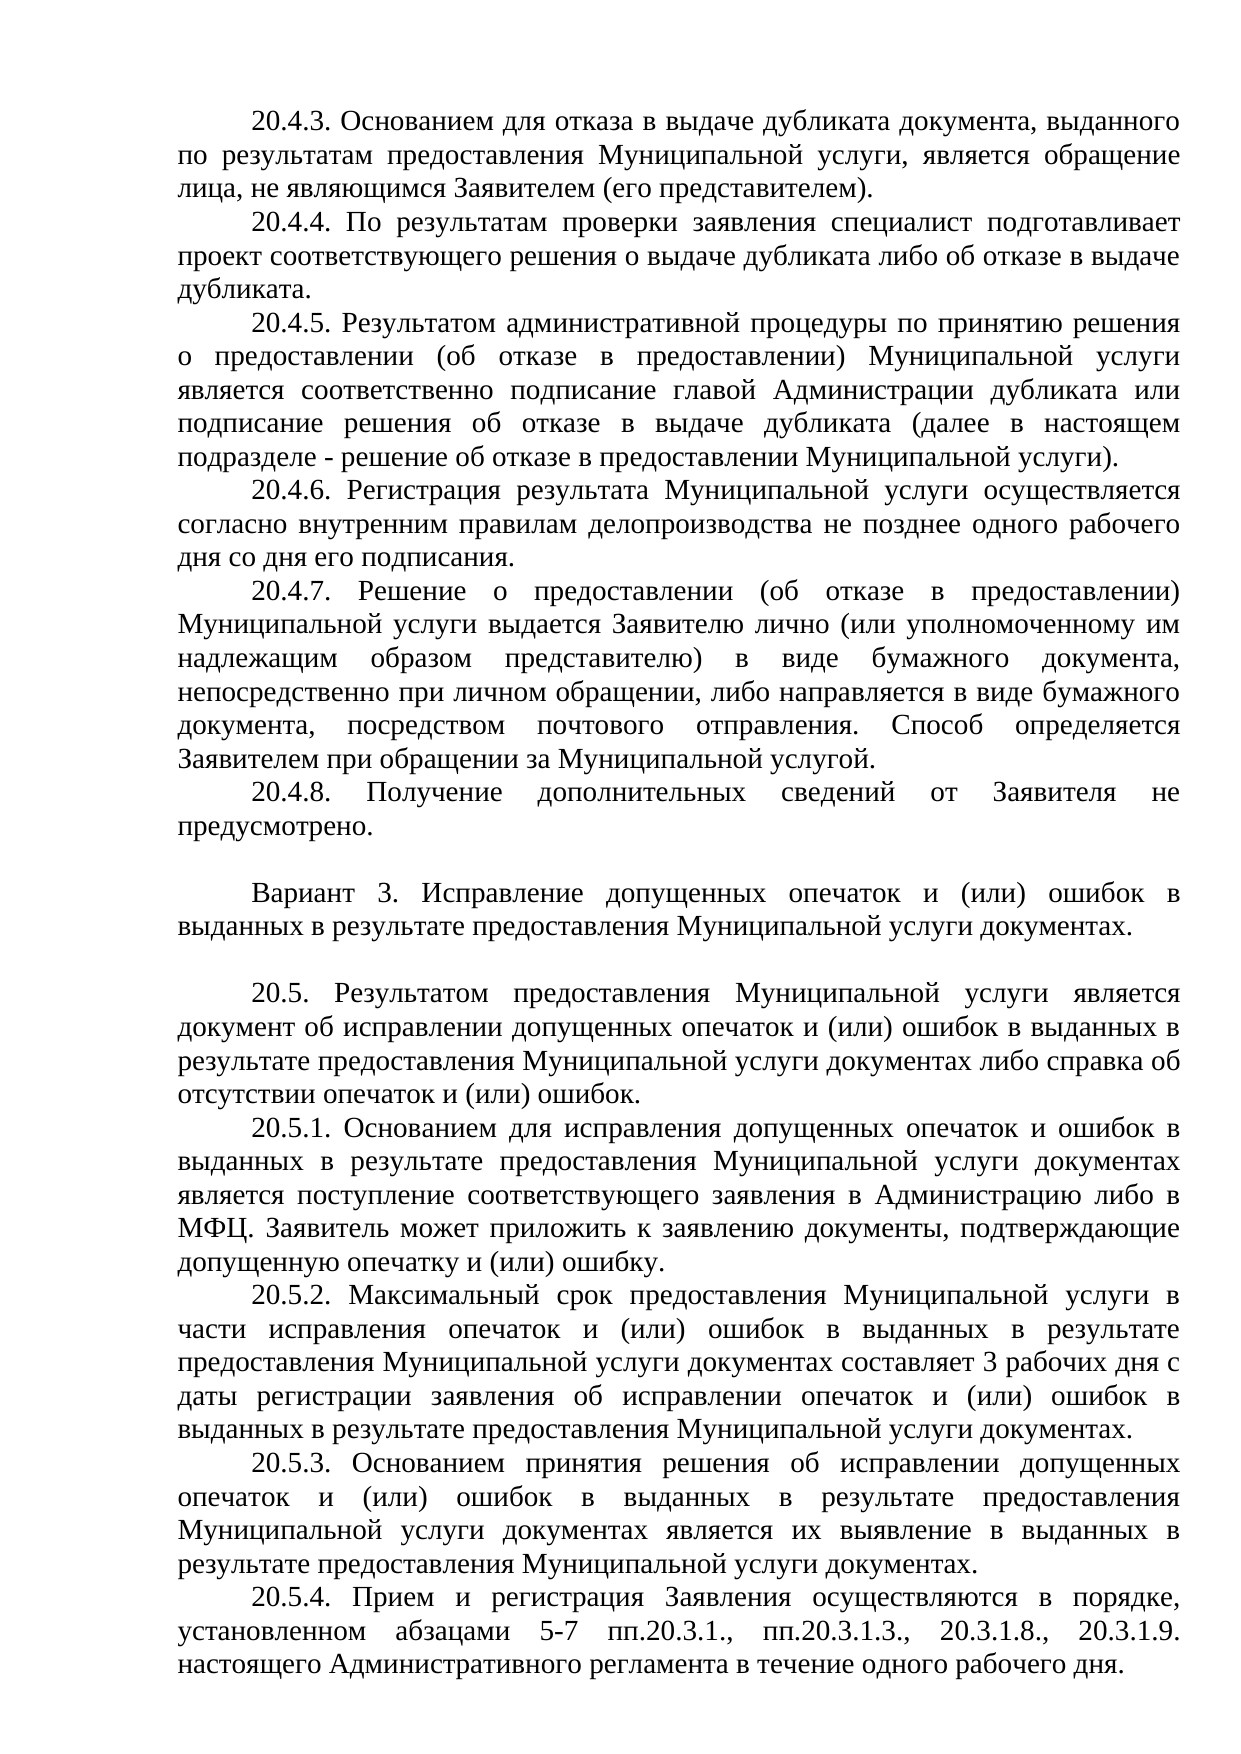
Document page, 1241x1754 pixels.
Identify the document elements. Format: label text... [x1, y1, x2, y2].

text 20.4.5. Результатом административной процедуры по принятию решения о предоставлении (об отказе в предоставлении) Муниципальной услуги является соответственно подписание главой Администрации дубликата или подписание решения об отказе в выдаче дубликата (далее в настоящем подразделе - решение об отказе в предоставлении Муниципальной услуги). [177, 305, 1181, 472]
text 20.4.4. По результатам проверки заявления специалист подготавливает проект соответствующего решения о выдаче дубликата либо об отказе в выдаче дубликата. [177, 204, 1181, 305]
list Вариант 3. Исправление допущенных опечаток и (или) ошибок в выданных в результате предоставления Муниципальной услуги документах. [177, 875, 1181, 942]
text 20.5.3. Основанием принятия решения об исправлении допущенных опечаток и (или) ошибок в выданных в результате предоставления Муниципальной услуги документах является их выявление в выданных в результате предоставления Муниципальной услуги документах. [177, 1445, 1181, 1579]
text 20.4.7. Решение о предоставлении (об отказе в предоставлении) Муниципальной услуги выдается Заявителю лично (или уполномоченному им надлежащим образом представителю) в виде бумажного документа, непосредственно при личном обращении, либо направляется в виде бумажного документа, посредством почтового отправления. Способ определяется Заявителем при обращении за Муниципальной услугой. [177, 573, 1181, 774]
text 20.5.1. Основанием для исправления допущенных опечаток и ошибок в выданных в результате предоставления Муниципальной услуги документах является поступление соответствующего заявления в Администрацию либо в МФЦ. Заявитель может приложить к заявлению документы, подтверждающие допущенную опечатку и (или) ошибку. [177, 1110, 1181, 1277]
text 20.5.2. Максимальный срок предоставления Муниципальной услуги в части исправления опечаток и (или) ошибок в выданных в результате предоставления Муниципальной услуги документах составляет 3 рабочих дня с даты регистрации заявления об исправлении опечаток и (или) ошибок в выданных в результате предоставления Муниципальной услуги документах. [177, 1277, 1181, 1445]
text 20.4.3. Основанием для отказа в выдаче дубликата документа, выданного по результатам предоставления Муниципальной услуги, является обращение лица, не являющимся Заявителем (его представителем). [177, 103, 1181, 204]
text 20.5.4. Прием и регистрация Заявления осуществляются в порядке, установленном абзацами 5-7 пп.20.3.1., пп.20.3.1.3., 20.3.1.8., 20.3.1.9. настоящего Административного регламента в течение одного рабочего дня. [177, 1579, 1181, 1680]
text 20.4.6. Регистрация результата Муниципальной услуги осуществляется согласно внутренним правилам делопроизводства не позднее одного рабочего дня со дня его подписания. [177, 472, 1181, 573]
text 20.4.8. Получение дополнительных сведений от Заявителя не предусмотрено. [177, 774, 1181, 841]
text 20.5. Результатом предоставления Муниципальной услуги является документ об исправлении допущенных опечаток и (или) ошибок в выданных в результате предоставления Муниципальной услуги документах либо справка об отсутствии опечаток и (или) ошибок. [177, 976, 1181, 1110]
